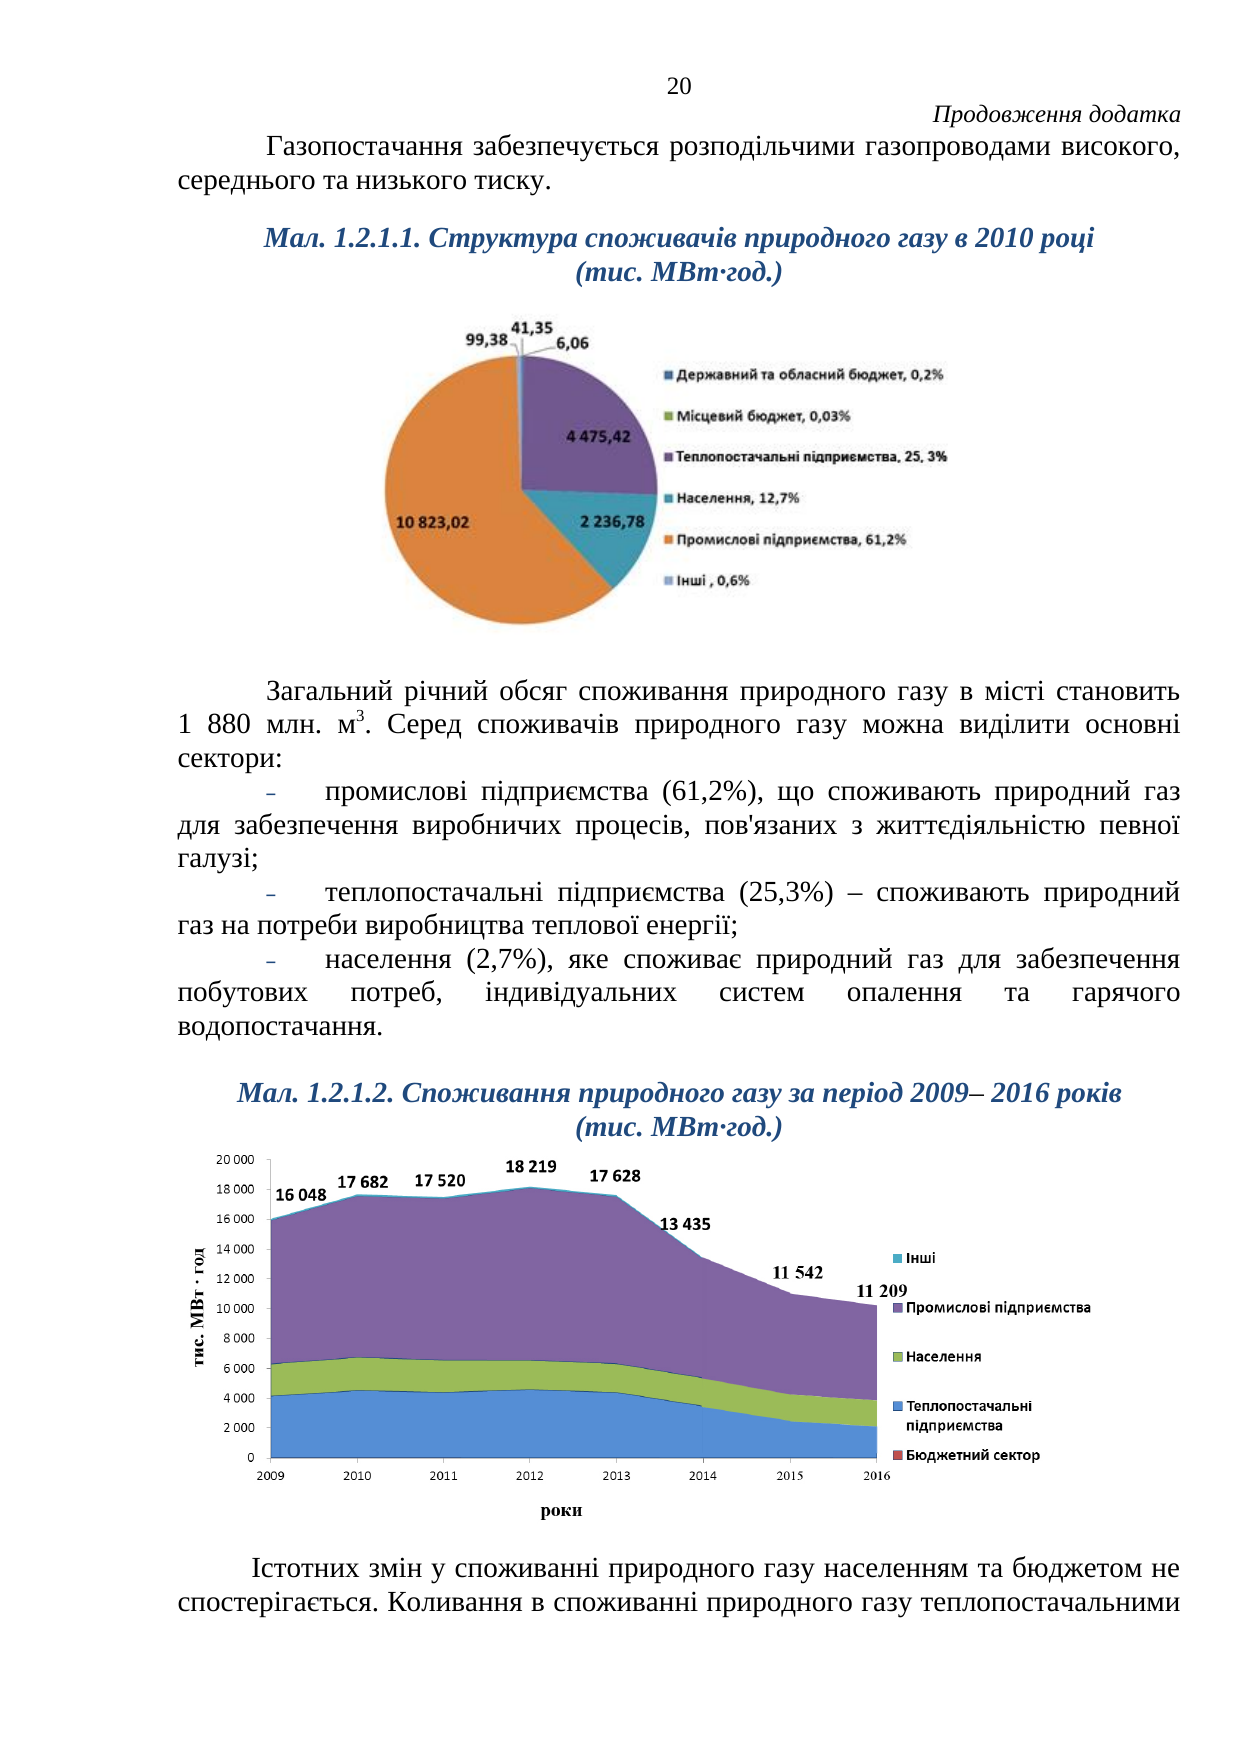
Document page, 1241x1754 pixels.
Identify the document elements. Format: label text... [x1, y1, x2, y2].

text (тис. МВт∙год.) [177, 1109, 1181, 1142]
text (тис. МВт∙год.) [177, 254, 1181, 287]
text Мал. 1.2.1.2. Споживання природного газу за період 2009– 2016 років [177, 1075, 969, 1109]
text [177, 1551, 1181, 1618]
picture [177, 1142, 1116, 1539]
text Газопостачання забезпечується розподільчими газопроводами високого, середнього та низького тиску. [177, 128, 1181, 195]
list промислові підприємства (61,2%), що споживають природний газ для забезпечення виробничих процесів, пов'язаних з життєдіяльністю певної галузі; [177, 773, 1181, 874]
text Загальний річний обсяг споживання природного газу в місті становить 1 880 млн. м3. Серед споживачів природного газу можна виділити основні сектори: [177, 673, 1181, 773]
list теплопостачальні підприємства (25,3%) – споживають природний газ на потреби виробництва теплової енергії; [177, 874, 1181, 941]
list населення (2,7%), яке споживає природний газ для забезпечення побутових потреб, індивідуальних систем опалення та гарячого водопостачання. [177, 941, 1181, 1042]
picture [372, 312, 987, 639]
text Мал. 1.2.1.1. Структура споживачів природного газу в 2010 році [177, 220, 1181, 254]
text Мал. 1.2.1.2. Споживання природного газу за період 2009– 2016 років [991, 1075, 1181, 1109]
